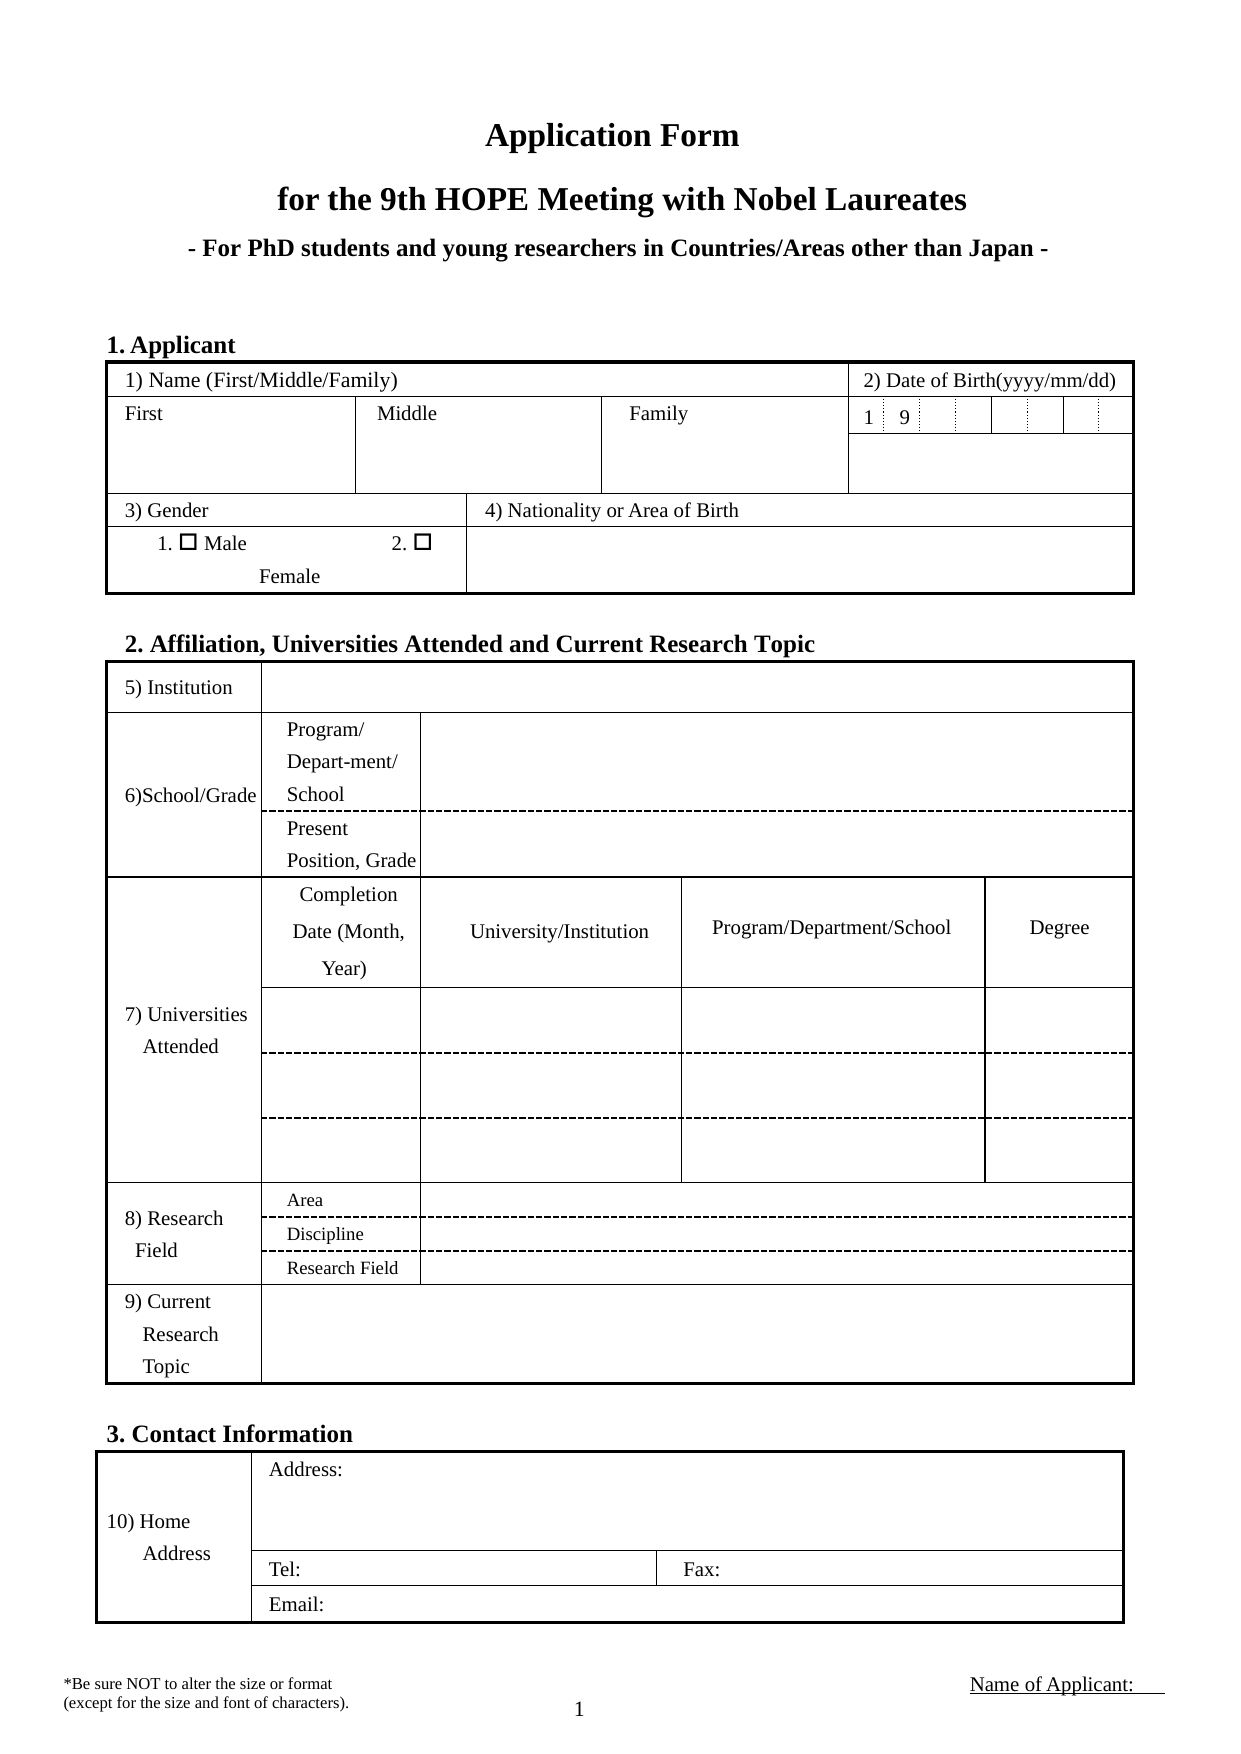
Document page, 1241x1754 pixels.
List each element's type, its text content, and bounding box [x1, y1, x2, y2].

table_cell [262, 1117, 420, 1182]
table_cell [421, 1183, 1132, 1216]
table_cell [262, 988, 420, 1052]
table_cell [986, 988, 1132, 1052]
table_cell Present Position, Grade [262, 810, 420, 876]
table_cell [262, 663, 1132, 712]
table_cell Degree [986, 878, 1132, 987]
table_cell [986, 1052, 1132, 1117]
table_cell [421, 810, 1132, 876]
table_cell Tel: [252, 1551, 656, 1585]
table_cell 8) Research Field [108, 1183, 261, 1284]
table_cell Discipline [262, 1216, 420, 1250]
table_cell [421, 1052, 681, 1117]
text 3. Contact Information [106, 1418, 1134, 1450]
table_cell [1027, 397, 1063, 433]
text 1. Applicant [106, 328, 1134, 360]
table_cell Research Field [262, 1250, 420, 1284]
table_cell Middle [356, 397, 601, 493]
table_cell 9 [884, 397, 920, 433]
table_cell [262, 1285, 1132, 1382]
table_cell Completion Date (Month, Year) [262, 878, 420, 987]
text Application Form [106, 102, 1134, 167]
table_cell Email: [252, 1586, 1122, 1621]
table_cell [992, 397, 1027, 433]
table_header 10) Home Address [98, 1453, 251, 1621]
text for the 9th HOPE Meeting with Nobel Laureates [106, 167, 1134, 231]
table_cell [421, 1216, 1132, 1250]
table_cell Program/Department/School [682, 878, 984, 987]
table_cell [421, 1250, 1132, 1284]
table_header 1) Name (First/Middle/Family) [108, 364, 848, 396]
table_cell [262, 1052, 420, 1117]
table_cell Area [262, 1183, 420, 1216]
table_cell [682, 988, 984, 1052]
table_cell [956, 397, 991, 433]
table_cell [467, 527, 1132, 592]
table_cell [421, 1117, 681, 1182]
table_cell 7) Universities Attended [108, 878, 261, 1182]
table_cell 6)School/Grade [108, 713, 261, 876]
table_cell 1. Male 2. Female [108, 527, 466, 592]
table_header Address: [252, 1453, 1122, 1550]
table_cell [849, 434, 1132, 493]
table_cell [421, 988, 681, 1052]
table_cell [421, 713, 1132, 810]
table_cell Family [602, 397, 848, 493]
table_cell [1099, 397, 1132, 433]
table_cell Fax: [657, 1551, 1122, 1585]
table_cell [986, 1117, 1132, 1182]
table_cell Program/Depart-ment/School [262, 713, 420, 810]
table_header 2) Date of Birth(yyyy/mm/dd) [849, 364, 1132, 396]
table_cell First [108, 397, 355, 493]
table_cell 5) Institution [108, 663, 261, 712]
table_cell 2. Affiliation, Universities Attended and Current Research Topic [106, 595, 1134, 659]
table_cell [682, 1052, 984, 1117]
table_cell 1 [849, 397, 884, 433]
table_cell [682, 1117, 984, 1182]
table_cell 9) Current Research Topic [108, 1285, 261, 1382]
table_cell [1064, 397, 1099, 433]
table_cell [920, 397, 956, 433]
table_cell 3) Gender [108, 494, 466, 526]
table_cell 4) Nationality or Area of Birth [467, 494, 1132, 526]
table_cell University/Institution [421, 878, 681, 987]
text - For PhD students and young researchers in Countries/Areas other than Japan - [106, 231, 1134, 263]
